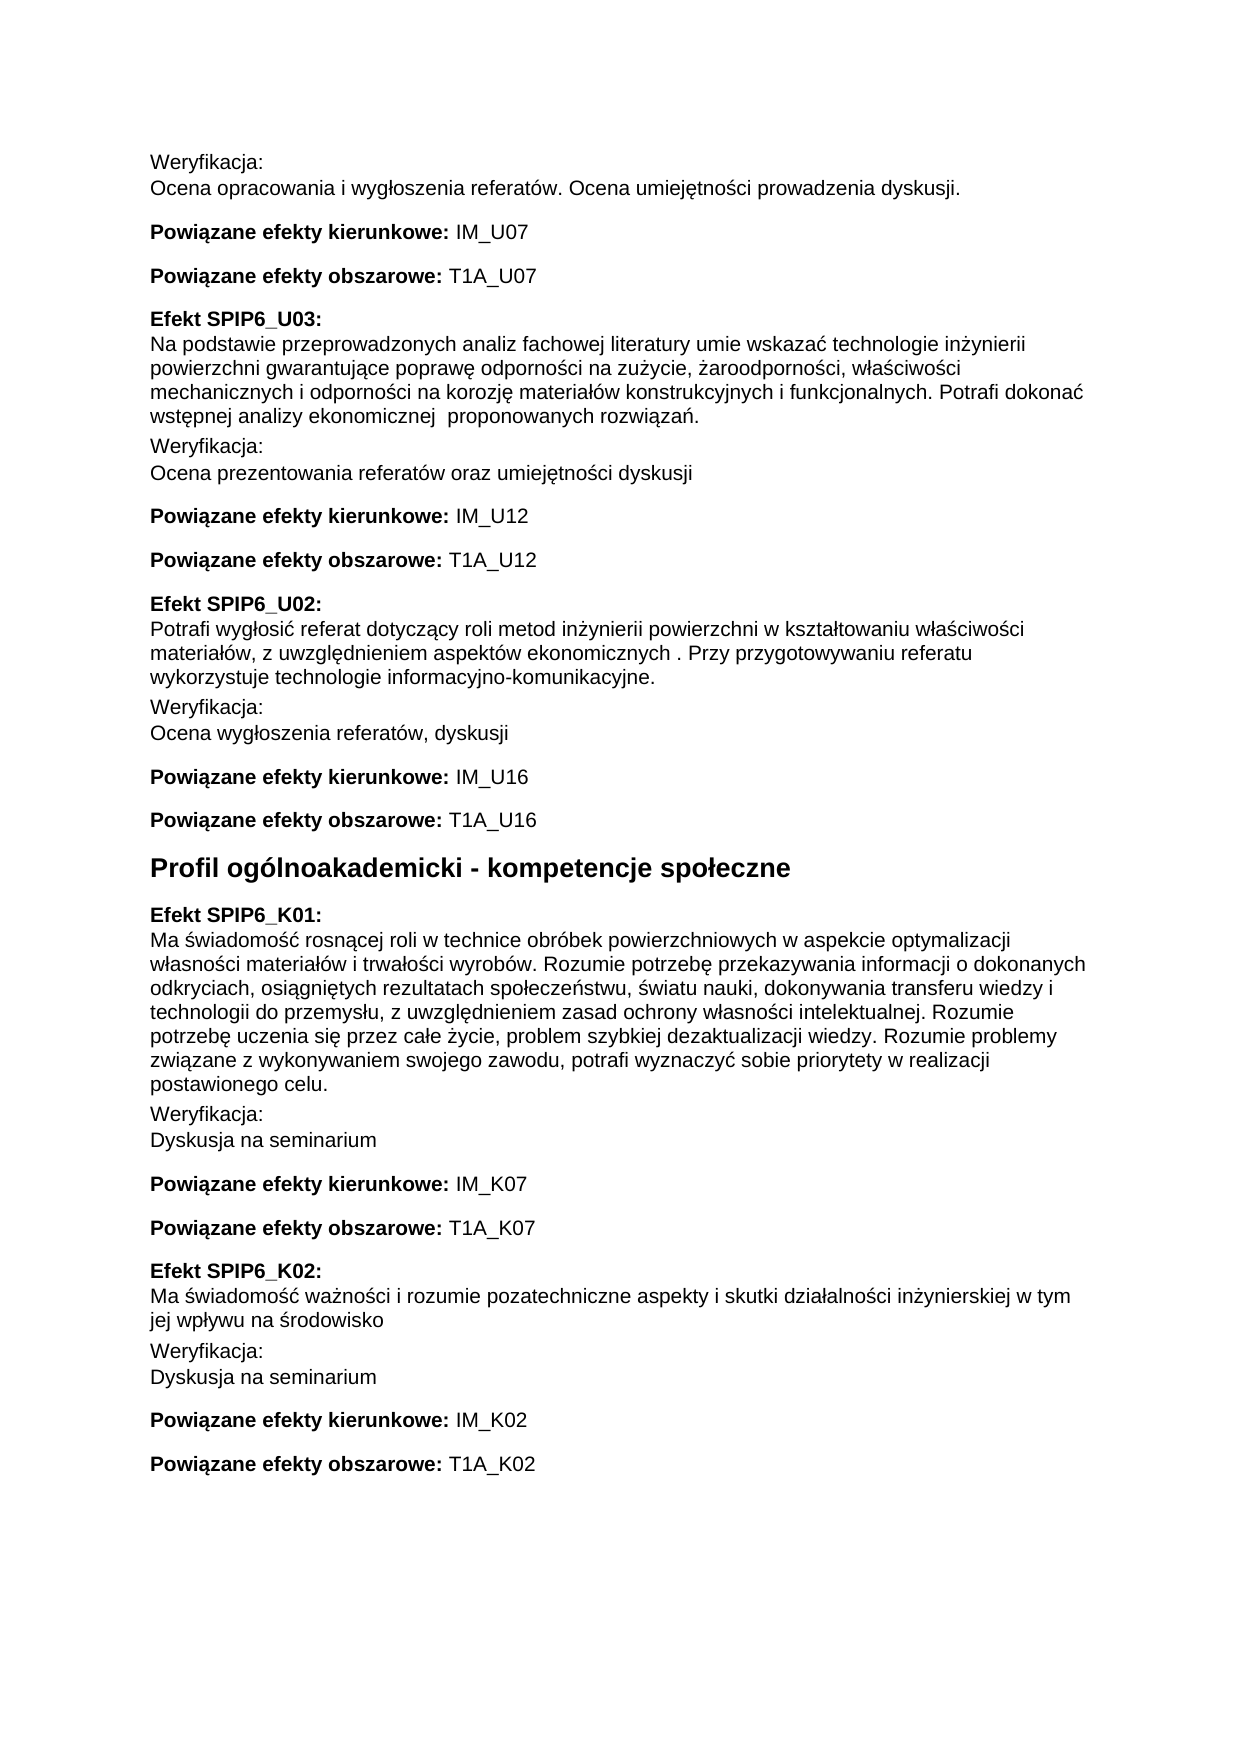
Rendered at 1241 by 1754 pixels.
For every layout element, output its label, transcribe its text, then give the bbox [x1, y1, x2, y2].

text Powiązane efekty obszarowe: T1A_U07 [150, 263, 1090, 287]
text Weryfikacja: [150, 1338, 1090, 1362]
text Powiązane efekty kierunkowe: IM_U07 [150, 220, 1090, 244]
text Powiązane efekty obszarowe: T1A_U16 [150, 808, 1090, 832]
text Powiązane efekty kierunkowe: IM_K07 [150, 1172, 1090, 1196]
text Na podstawie przeprowadzonych analiz fachowej literatury umie wskazać technologie inżynierii powierzchni gwarantujące poprawę odporności na zużycie, żaroodporności, właściwości mechanicznych i odporności na korozję materiałów konstrukcyjnych i funkcjonalnych. Potrafi dokonać wstępnej analizy ekonomicznej proponowanych rozwiązań. [150, 332, 1090, 428]
text Weryfikacja: [150, 150, 1090, 174]
text Efekt SPIP6_U02: [150, 592, 1090, 616]
text Ocena prezentowania referatów oraz umiejętności dyskusji [150, 460, 1090, 484]
text Powiązane efekty obszarowe: T1A_K07 [150, 1216, 1090, 1239]
text Powiązane efekty obszarowe: T1A_K02 [150, 1452, 1090, 1476]
text Ma świadomość rosnącej roli w technice obróbek powierzchniowych w aspekcie optymalizacji własności materiałów i trwałości wyrobów. Rozumie potrzebę przekazywania informacji o dokonanych odkryciach, osiągniętych rezultatach społeczeństwu, światu nauki, dokonywania transferu wiedzy i technologii do przemysłu, z uwzględnieniem zasad ochrony własności intelektualnej. Rozumie potrzebę uczenia się przez całe życie, problem szybkiej dezaktualizacji wiedzy. Rozumie problemy związane z wykonywaniem swojego zawodu, potrafi wyznaczyć sobie priorytety w realizacji postawionego celu. [150, 928, 1090, 1096]
subtitle Profil ogólnoakademicki - kompetencje społeczne [150, 852, 1090, 883]
text Efekt SPIP6_U03: [150, 307, 1090, 331]
text Weryfikacja: [150, 434, 1090, 458]
text Weryfikacja: [150, 1102, 1090, 1126]
text Powiązane efekty obszarowe: T1A_U12 [150, 548, 1090, 572]
text Powiązane efekty kierunkowe: IM_U16 [150, 764, 1090, 788]
text Powiązane efekty kierunkowe: IM_U12 [150, 504, 1090, 528]
text Potrafi wygłosić referat dotyczący roli metod inżynierii powierzchni w kształtowaniu właściwości materiałów, z uwzględnieniem aspektów ekonomicznych . Przy przygotowywaniu referatu wykorzystuje technologie informacyjno-komunikacyjne. [150, 617, 1090, 688]
text Dyskusja na seminarium [150, 1364, 1090, 1388]
text Ma świadomość ważności i rozumie pozatechniczne aspekty i skutki działalności inżynierskiej w tym jej wpływu na środowisko [150, 1284, 1090, 1332]
text Powiązane efekty kierunkowe: IM_K02 [150, 1408, 1090, 1432]
text Ocena opracowania i wygłoszenia referatów. Ocena umiejętności prowadzenia dyskusji. [150, 176, 1090, 200]
text Dyskusja na seminarium [150, 1128, 1090, 1152]
text Ocena wygłoszenia referatów, dyskusji [150, 721, 1090, 745]
text Efekt SPIP6_K02: [150, 1259, 1090, 1283]
text Efekt SPIP6_K01: [150, 903, 1090, 927]
text Weryfikacja: [150, 695, 1090, 719]
